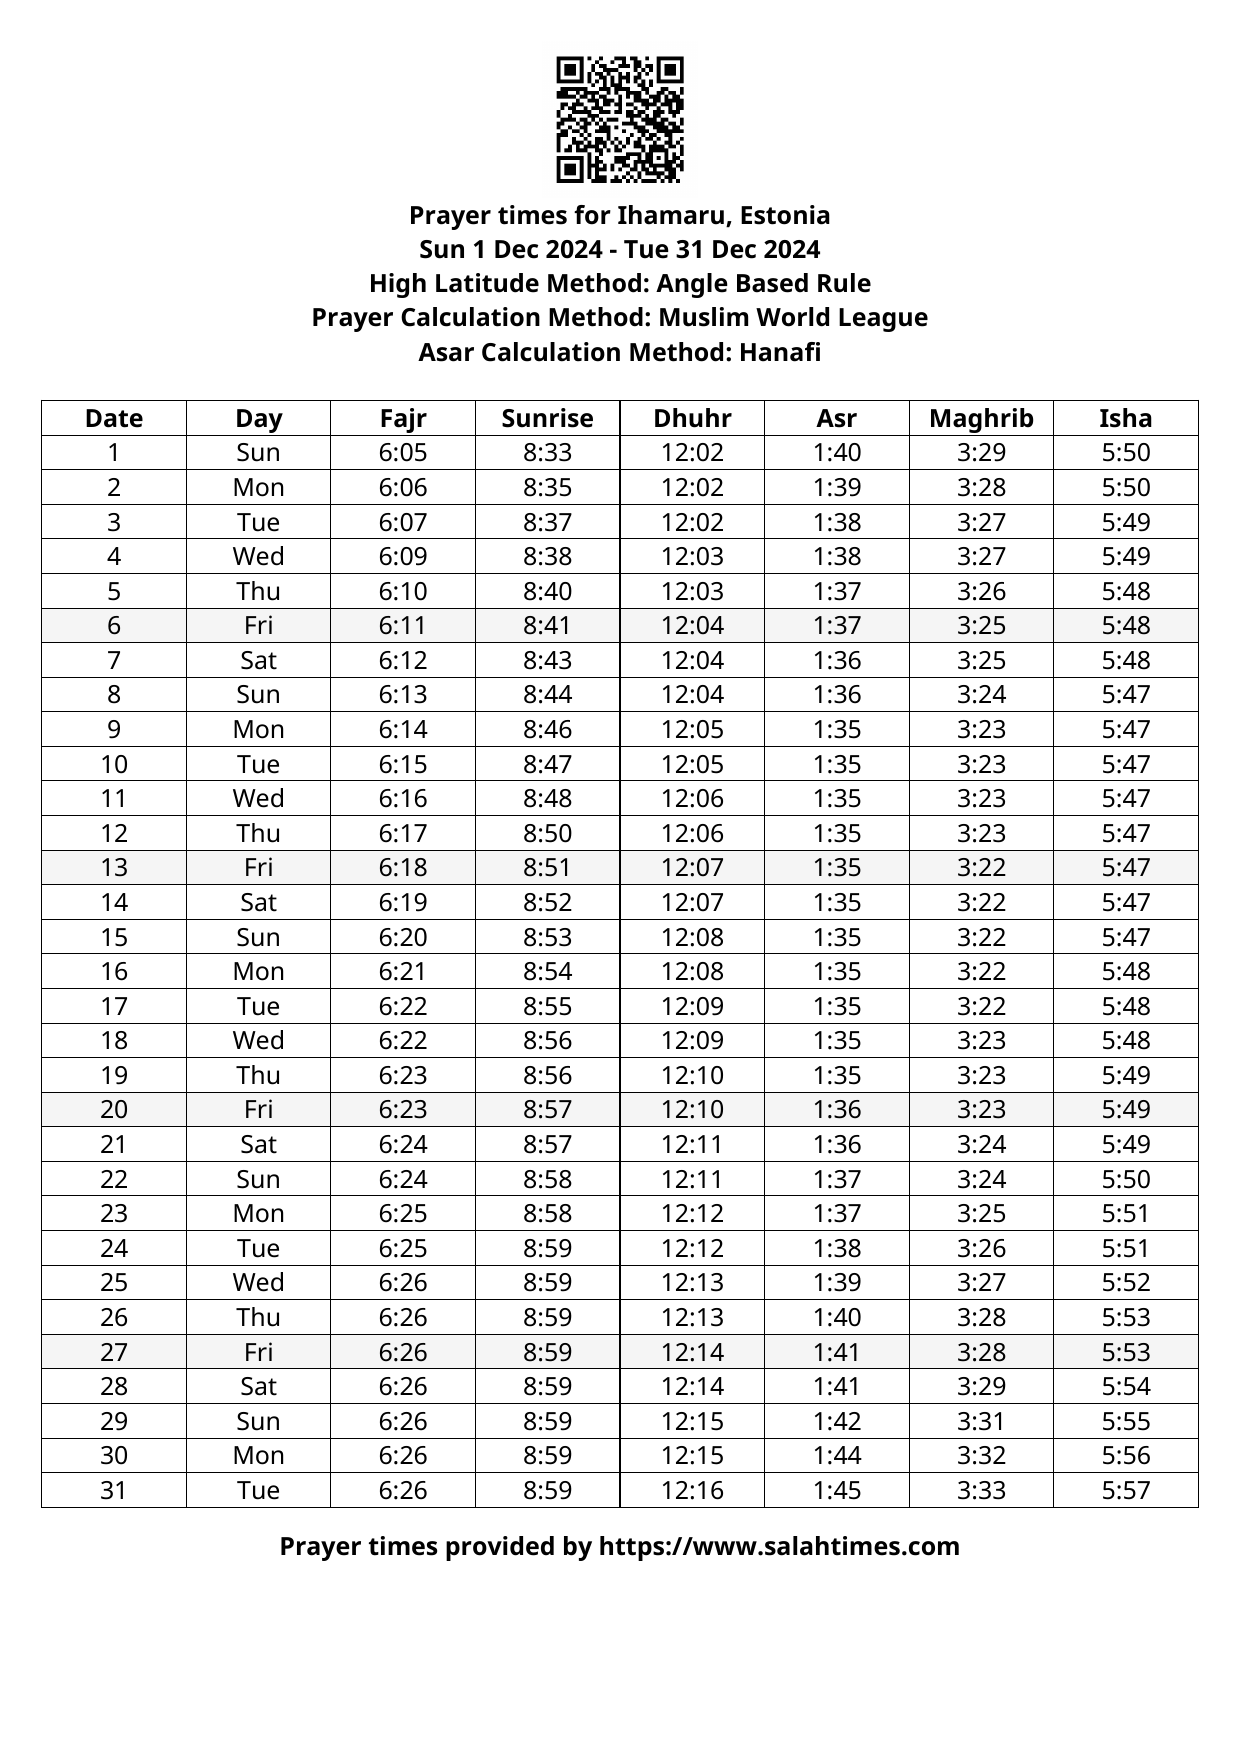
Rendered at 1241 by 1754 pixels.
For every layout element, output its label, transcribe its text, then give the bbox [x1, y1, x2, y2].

table_cell 3:26 [910, 574, 1053, 607]
table_cell 3:23 [910, 747, 1053, 780]
table_header Isha [1054, 401, 1198, 434]
table_cell 3 [42, 505, 186, 538]
table_cell 3:33 [910, 1473, 1053, 1507]
table_cell 3:29 [910, 436, 1053, 469]
table_cell 6:12 [331, 643, 475, 677]
table_cell 8:54 [476, 954, 619, 988]
table_cell 12:10 [621, 1058, 764, 1092]
table_cell 8:57 [476, 1093, 619, 1126]
table_cell 1 [42, 436, 186, 469]
table_cell 11 [42, 781, 186, 815]
table_cell Thu [187, 574, 330, 607]
table_cell 6:18 [331, 851, 475, 884]
table_cell 1:38 [765, 1231, 909, 1264]
table_cell 8:56 [476, 1058, 619, 1092]
table_cell 31 [42, 1473, 186, 1507]
table_cell 6:23 [331, 1093, 475, 1126]
table_cell 8:55 [476, 989, 619, 1022]
table_cell 17 [42, 989, 186, 1022]
table_cell 1:41 [765, 1335, 909, 1368]
table_header Day [187, 401, 330, 434]
table_cell 6:10 [331, 574, 475, 607]
table_cell Wed [187, 1024, 330, 1057]
table_cell 6 [42, 609, 186, 642]
table_cell 8:57 [476, 1127, 619, 1161]
table_cell 5:50 [1054, 470, 1198, 504]
table_cell 9 [42, 712, 186, 746]
table_cell 12:07 [621, 851, 764, 884]
table_cell 3:28 [910, 1300, 1053, 1334]
table_cell 7 [42, 643, 186, 677]
table_cell 1:35 [765, 851, 909, 884]
table_cell Sun [187, 1404, 330, 1437]
text Prayer times for Ihamaru, Estonia [42, 198, 1198, 232]
text Sun 1 Dec 2024 - Tue 31 Dec 2024 [42, 232, 1198, 266]
text Prayer Calculation Method: Muslim World League [42, 300, 1198, 334]
table_cell 1:37 [765, 1196, 909, 1230]
table_cell 1:36 [765, 643, 909, 677]
table_cell 12:02 [621, 436, 764, 469]
table_cell 5:53 [1054, 1335, 1198, 1368]
table_cell 5:57 [1054, 1473, 1198, 1507]
table_cell 8:59 [476, 1439, 619, 1472]
table_cell 3:25 [910, 1196, 1053, 1230]
table_cell 4 [42, 539, 186, 573]
table_cell 8:47 [476, 747, 619, 780]
table_header Maghrib [910, 401, 1053, 434]
table_cell Mon [187, 470, 330, 504]
table_cell 10 [42, 747, 186, 780]
table_cell 21 [42, 1127, 186, 1161]
table_cell 16 [42, 954, 186, 988]
table_cell 8:48 [476, 781, 619, 815]
table_cell 3:22 [910, 851, 1053, 884]
table_cell Tue [187, 505, 330, 538]
table_cell 8:58 [476, 1196, 619, 1230]
table_cell 18 [42, 1024, 186, 1057]
table_cell 12:11 [621, 1162, 764, 1195]
table_cell 1:37 [765, 574, 909, 607]
table_cell Wed [187, 539, 330, 573]
table_cell 8:37 [476, 505, 619, 538]
table_cell 5:52 [1054, 1266, 1198, 1299]
table_cell 20 [42, 1093, 186, 1126]
table_cell 3:28 [910, 1335, 1053, 1368]
table_cell 6:11 [331, 609, 475, 642]
table_cell Sat [187, 1127, 330, 1161]
table_cell 13 [42, 851, 186, 884]
table_cell 1:36 [765, 1127, 909, 1161]
table_cell 6:24 [331, 1127, 475, 1161]
table_cell 5:54 [1054, 1369, 1198, 1403]
table_cell 5:51 [1054, 1231, 1198, 1264]
text High Latitude Method: Angle Based Rule [42, 266, 1198, 300]
table_cell 12:15 [621, 1404, 764, 1437]
table_cell 8:59 [476, 1404, 619, 1437]
table_cell 1:35 [765, 1058, 909, 1092]
table_cell Wed [187, 781, 330, 815]
table_cell 6:13 [331, 678, 475, 711]
table_cell Mon [187, 954, 330, 988]
table_cell 25 [42, 1266, 186, 1299]
table_cell 28 [42, 1369, 186, 1403]
table_cell 3:27 [910, 539, 1053, 573]
table_cell 12:15 [621, 1439, 764, 1472]
table_cell 27 [42, 1335, 186, 1368]
table_cell 3:24 [910, 1127, 1053, 1161]
table_cell 5:53 [1054, 1300, 1198, 1334]
table_cell 12:09 [621, 989, 764, 1022]
table_cell 12:02 [621, 470, 764, 504]
table_cell 3:24 [910, 1162, 1053, 1195]
table_cell 12:03 [621, 539, 764, 573]
table_cell 3:23 [910, 816, 1053, 849]
table_cell 3:22 [910, 954, 1053, 988]
table_cell 12:11 [621, 1127, 764, 1161]
table_cell 5:49 [1054, 1093, 1198, 1126]
table_cell 12:03 [621, 574, 764, 607]
table_cell Tue [187, 1231, 330, 1264]
table_cell 5:56 [1054, 1439, 1198, 1472]
table_cell 1:40 [765, 436, 909, 469]
table_cell 12:07 [621, 885, 764, 919]
table_cell 5:47 [1054, 885, 1198, 919]
table_cell 8:59 [476, 1473, 619, 1507]
table_cell 6:26 [331, 1473, 475, 1507]
table_cell 8:51 [476, 851, 619, 884]
table_cell 6:05 [331, 436, 475, 469]
table_cell 12:12 [621, 1196, 764, 1230]
table_cell Tue [187, 989, 330, 1022]
table_cell 3:23 [910, 1093, 1053, 1126]
table_cell 12:04 [621, 678, 764, 711]
table_cell 8:33 [476, 436, 619, 469]
table_cell Sun [187, 678, 330, 711]
table_cell 3:27 [910, 505, 1053, 538]
table_cell 1:38 [765, 539, 909, 573]
table_cell 1:35 [765, 885, 909, 919]
table_cell 6:09 [331, 539, 475, 573]
table_cell 12:04 [621, 609, 764, 642]
table_cell 26 [42, 1300, 186, 1334]
table_cell 3:25 [910, 609, 1053, 642]
table_cell 1:44 [765, 1439, 909, 1472]
table_cell 12:16 [621, 1473, 764, 1507]
table_cell 3:22 [910, 885, 1053, 919]
table_cell 8:59 [476, 1231, 619, 1264]
table_cell 8:46 [476, 712, 619, 746]
table_cell 3:22 [910, 989, 1053, 1022]
picture [542, 41, 699, 198]
table_cell 5:47 [1054, 781, 1198, 815]
table_cell 5:47 [1054, 920, 1198, 953]
table_cell Sat [187, 885, 330, 919]
table_cell 5:48 [1054, 989, 1198, 1022]
table_cell 8:56 [476, 1024, 619, 1057]
table_cell 5:49 [1054, 1058, 1198, 1092]
table_cell 8:59 [476, 1266, 619, 1299]
table_cell 6:26 [331, 1266, 475, 1299]
table_cell 6:14 [331, 712, 475, 746]
table_cell 6:26 [331, 1300, 475, 1334]
table_cell 1:45 [765, 1473, 909, 1507]
table_cell Wed [187, 1266, 330, 1299]
table_cell 6:26 [331, 1404, 475, 1437]
table_cell 5:47 [1054, 712, 1198, 746]
table_cell 5:49 [1054, 539, 1198, 573]
table_header Asr [765, 401, 909, 434]
table_cell 6:25 [331, 1231, 475, 1264]
table_cell 19 [42, 1058, 186, 1092]
table_cell 1:35 [765, 816, 909, 849]
table_cell 1:35 [765, 712, 909, 746]
table_cell 12:06 [621, 781, 764, 815]
table_cell 6:24 [331, 1162, 475, 1195]
table_cell 5:51 [1054, 1196, 1198, 1230]
table_cell 1:36 [765, 1093, 909, 1126]
table_cell 1:41 [765, 1369, 909, 1403]
text Asar Calculation Method: Hanafi [42, 334, 1198, 368]
text Prayer times provided by https://www.salahtimes.com [42, 1528, 1198, 1563]
table_cell 1:37 [765, 609, 909, 642]
table_cell 12 [42, 816, 186, 849]
table_cell Sun [187, 1162, 330, 1195]
table_cell 1:35 [765, 1024, 909, 1057]
table_cell 12:08 [621, 954, 764, 988]
table_cell 8:50 [476, 816, 619, 849]
table_cell 12:04 [621, 643, 764, 677]
table_cell 5:49 [1054, 505, 1198, 538]
table_cell Thu [187, 816, 330, 849]
table_cell 6:17 [331, 816, 475, 849]
table_cell Thu [187, 1300, 330, 1334]
table_cell Fri [187, 609, 330, 642]
table_cell 1:42 [765, 1404, 909, 1437]
table_cell 15 [42, 920, 186, 953]
table_cell 12:13 [621, 1266, 764, 1299]
table_cell 8:40 [476, 574, 619, 607]
table_cell 8:59 [476, 1369, 619, 1403]
table_cell 6:15 [331, 747, 475, 780]
table_cell 12:08 [621, 920, 764, 953]
table_cell 6:25 [331, 1196, 475, 1230]
table_cell 1:37 [765, 1162, 909, 1195]
table_cell 30 [42, 1439, 186, 1472]
table_cell 3:23 [910, 1024, 1053, 1057]
table_cell 12:12 [621, 1231, 764, 1264]
table_cell 1:35 [765, 920, 909, 953]
table_cell 1:38 [765, 505, 909, 538]
table_cell 1:35 [765, 781, 909, 815]
table_cell 22 [42, 1162, 186, 1195]
table_cell Sun [187, 436, 330, 469]
table_cell 3:31 [910, 1404, 1053, 1437]
table_cell 2 [42, 470, 186, 504]
table_cell 6:16 [331, 781, 475, 815]
table_cell 8:52 [476, 885, 619, 919]
table_cell 8:35 [476, 470, 619, 504]
table_cell 8:38 [476, 539, 619, 573]
table_header Sunrise [476, 401, 619, 434]
table_cell 12:06 [621, 816, 764, 849]
table_cell 23 [42, 1196, 186, 1230]
table_cell 5:50 [1054, 1162, 1198, 1195]
table_cell 12:14 [621, 1335, 764, 1368]
table_cell 6:21 [331, 954, 475, 988]
table_cell 12:10 [621, 1093, 764, 1126]
table_cell Tue [187, 747, 330, 780]
table_cell Fri [187, 851, 330, 884]
table_cell Mon [187, 712, 330, 746]
table_cell 3:23 [910, 781, 1053, 815]
table_cell 8:43 [476, 643, 619, 677]
table_cell 6:20 [331, 920, 475, 953]
table_cell Sun [187, 920, 330, 953]
table_cell 6:19 [331, 885, 475, 919]
table_cell 8:44 [476, 678, 619, 711]
table_cell 5:48 [1054, 643, 1198, 677]
table_cell 6:06 [331, 470, 475, 504]
table_cell Tue [187, 1473, 330, 1507]
table_cell 12:05 [621, 712, 764, 746]
table_cell 12:13 [621, 1300, 764, 1334]
table_cell 29 [42, 1404, 186, 1437]
table_cell 1:35 [765, 747, 909, 780]
table_cell 8:59 [476, 1300, 619, 1334]
table_cell 24 [42, 1231, 186, 1264]
table_header Fajr [331, 401, 475, 434]
table_cell 1:35 [765, 954, 909, 988]
table_cell 1:35 [765, 989, 909, 1022]
table_cell 8:59 [476, 1335, 619, 1368]
table_cell 12:09 [621, 1024, 764, 1057]
table_cell 6:26 [331, 1439, 475, 1472]
table_cell 3:26 [910, 1231, 1053, 1264]
table_cell 3:29 [910, 1369, 1053, 1403]
table_cell 3:27 [910, 1266, 1053, 1299]
table_cell 14 [42, 885, 186, 919]
table_cell Mon [187, 1196, 330, 1230]
table_cell 1:39 [765, 470, 909, 504]
table_cell 3:23 [910, 1058, 1053, 1092]
table_cell 3:32 [910, 1439, 1053, 1472]
table_cell Sat [187, 1369, 330, 1403]
table_cell 5 [42, 574, 186, 607]
table_cell 1:40 [765, 1300, 909, 1334]
table_cell 5:47 [1054, 747, 1198, 780]
table_cell 5:55 [1054, 1404, 1198, 1437]
table_cell 12:02 [621, 505, 764, 538]
table_cell 5:47 [1054, 851, 1198, 884]
table_cell 5:48 [1054, 1024, 1198, 1057]
table_cell 5:48 [1054, 954, 1198, 988]
table_cell 6:23 [331, 1058, 475, 1092]
table_cell Thu [187, 1058, 330, 1092]
table_cell 12:14 [621, 1369, 764, 1403]
table_cell 1:39 [765, 1266, 909, 1299]
table_cell 5:50 [1054, 436, 1198, 469]
table_cell 5:47 [1054, 816, 1198, 849]
table_cell 5:47 [1054, 678, 1198, 711]
table_cell 3:28 [910, 470, 1053, 504]
table_cell 6:26 [331, 1335, 475, 1368]
table_cell 5:49 [1054, 1127, 1198, 1161]
table_cell 5:48 [1054, 574, 1198, 607]
table_cell 6:07 [331, 505, 475, 538]
table_cell 6:22 [331, 1024, 475, 1057]
table_cell Fri [187, 1335, 330, 1368]
table_cell 1:36 [765, 678, 909, 711]
table_cell 8 [42, 678, 186, 711]
table_cell 8:41 [476, 609, 619, 642]
table_header Dhuhr [621, 401, 764, 434]
table_cell 5:48 [1054, 609, 1198, 642]
table_cell Sat [187, 643, 330, 677]
table_cell 3:22 [910, 920, 1053, 953]
table_cell 3:25 [910, 643, 1053, 677]
table_cell 8:53 [476, 920, 619, 953]
table_cell 8:58 [476, 1162, 619, 1195]
table_cell 3:24 [910, 678, 1053, 711]
table_header Date [42, 401, 186, 434]
table_cell Fri [187, 1093, 330, 1126]
table_cell 3:23 [910, 712, 1053, 746]
table_cell Mon [187, 1439, 330, 1472]
table_cell 6:26 [331, 1369, 475, 1403]
table_cell 12:05 [621, 747, 764, 780]
table_cell 6:22 [331, 989, 475, 1022]
